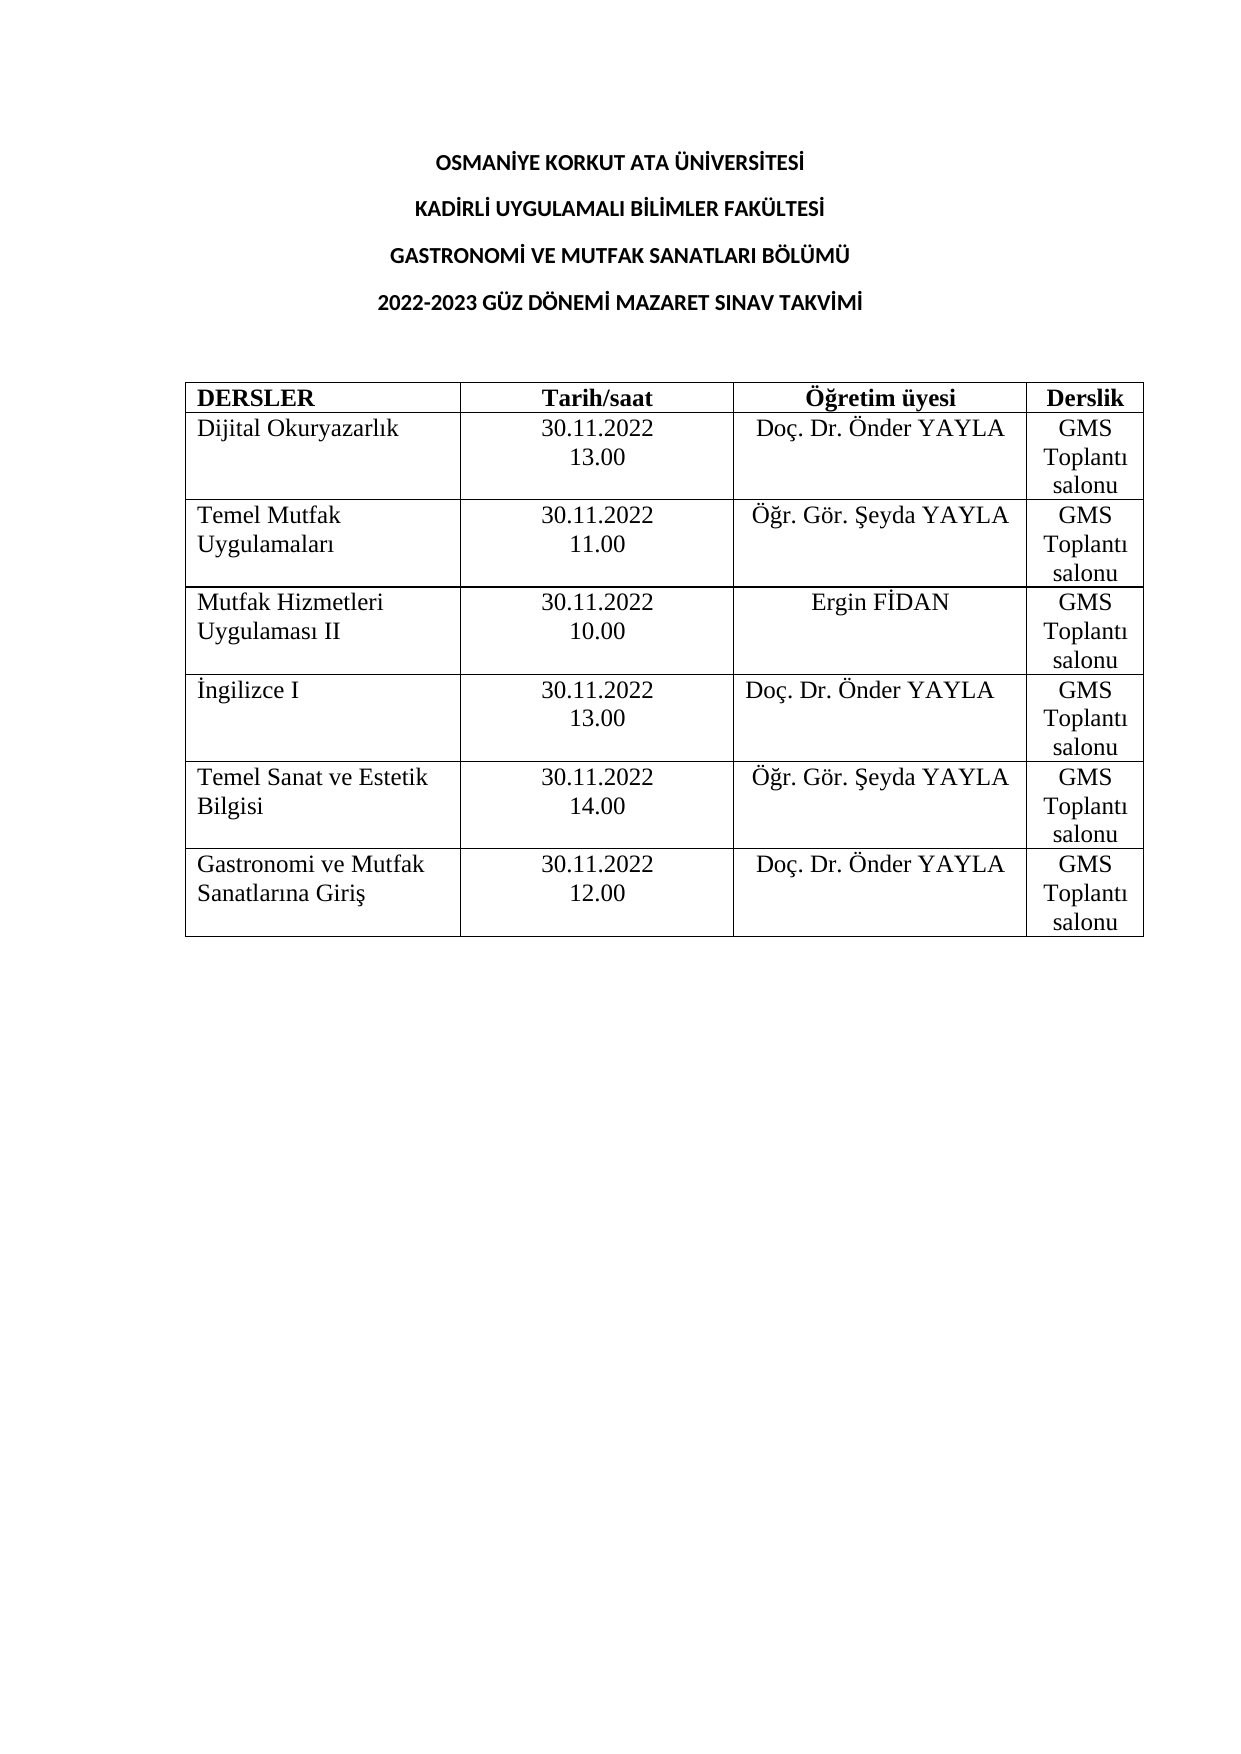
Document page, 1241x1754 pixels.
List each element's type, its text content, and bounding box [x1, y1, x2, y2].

table_cell İngilizce I [186, 675, 460, 761]
table_cell Öğr. Gör. Şeyda YAYLA [734, 762, 1026, 848]
text GASTRONOMİ VE MUTFAK SANATLARI BÖLÜMÜ [148, 241, 1093, 269]
table_cell Öğr. Gör. Şeyda YAYLA [734, 500, 1026, 586]
table_cell Doç. Dr. Önder YAYLA [734, 413, 1026, 499]
text OSMANİYE KORKUT ATA ÜNİVERSİTESİ [148, 148, 1093, 176]
table_cell GMS Toplantı salonu [1027, 675, 1143, 761]
table_cell 30.11.2022 13.00 [461, 675, 733, 761]
table_cell Mutfak Hizmetleri Uygulaması II [186, 588, 460, 674]
table_cell Temel Sanat ve Estetik Bilgisi [186, 762, 460, 848]
text KADİRLİ UYGULAMALI BİLİMLER FAKÜLTESİ [148, 194, 1093, 222]
table_cell Ergin FİDAN [734, 588, 1026, 674]
table_cell GMS Toplantı salonu [1027, 500, 1143, 586]
table_cell GMS Toplantı salonu [1027, 413, 1143, 499]
table_header Derslik [1027, 383, 1143, 412]
table_header Öğretim üyesi [734, 383, 1026, 412]
table_cell 30.11.2022 11.00 [461, 500, 733, 586]
table_cell GMS Toplantı salonu [1027, 762, 1143, 848]
table_cell GMS Toplantı salonu [1027, 849, 1143, 936]
text 2022-2023 GÜZ DÖNEMİ MAZARET SINAV TAKVİMİ [148, 288, 1093, 316]
table_cell Dijital Okuryazarlık [186, 413, 460, 499]
table_cell 30.11.2022 14.00 [461, 762, 733, 848]
table_header Tarih/saat [461, 383, 733, 412]
table_header DERSLER [186, 383, 460, 412]
table_cell Doç. Dr. Önder YAYLA [734, 675, 1026, 761]
table_cell Gastronomi ve Mutfak Sanatlarına Giriş [186, 849, 460, 936]
table_cell Doç. Dr. Önder YAYLA [734, 849, 1026, 936]
table_cell Temel Mutfak Uygulamaları [186, 500, 460, 586]
table_cell 30.11.2022 10.00 [461, 588, 733, 674]
table_cell GMS Toplantı salonu [1027, 588, 1143, 674]
table_cell 30.11.2022 12.00 [461, 849, 733, 936]
table_cell 30.11.2022 13.00 [461, 413, 733, 499]
